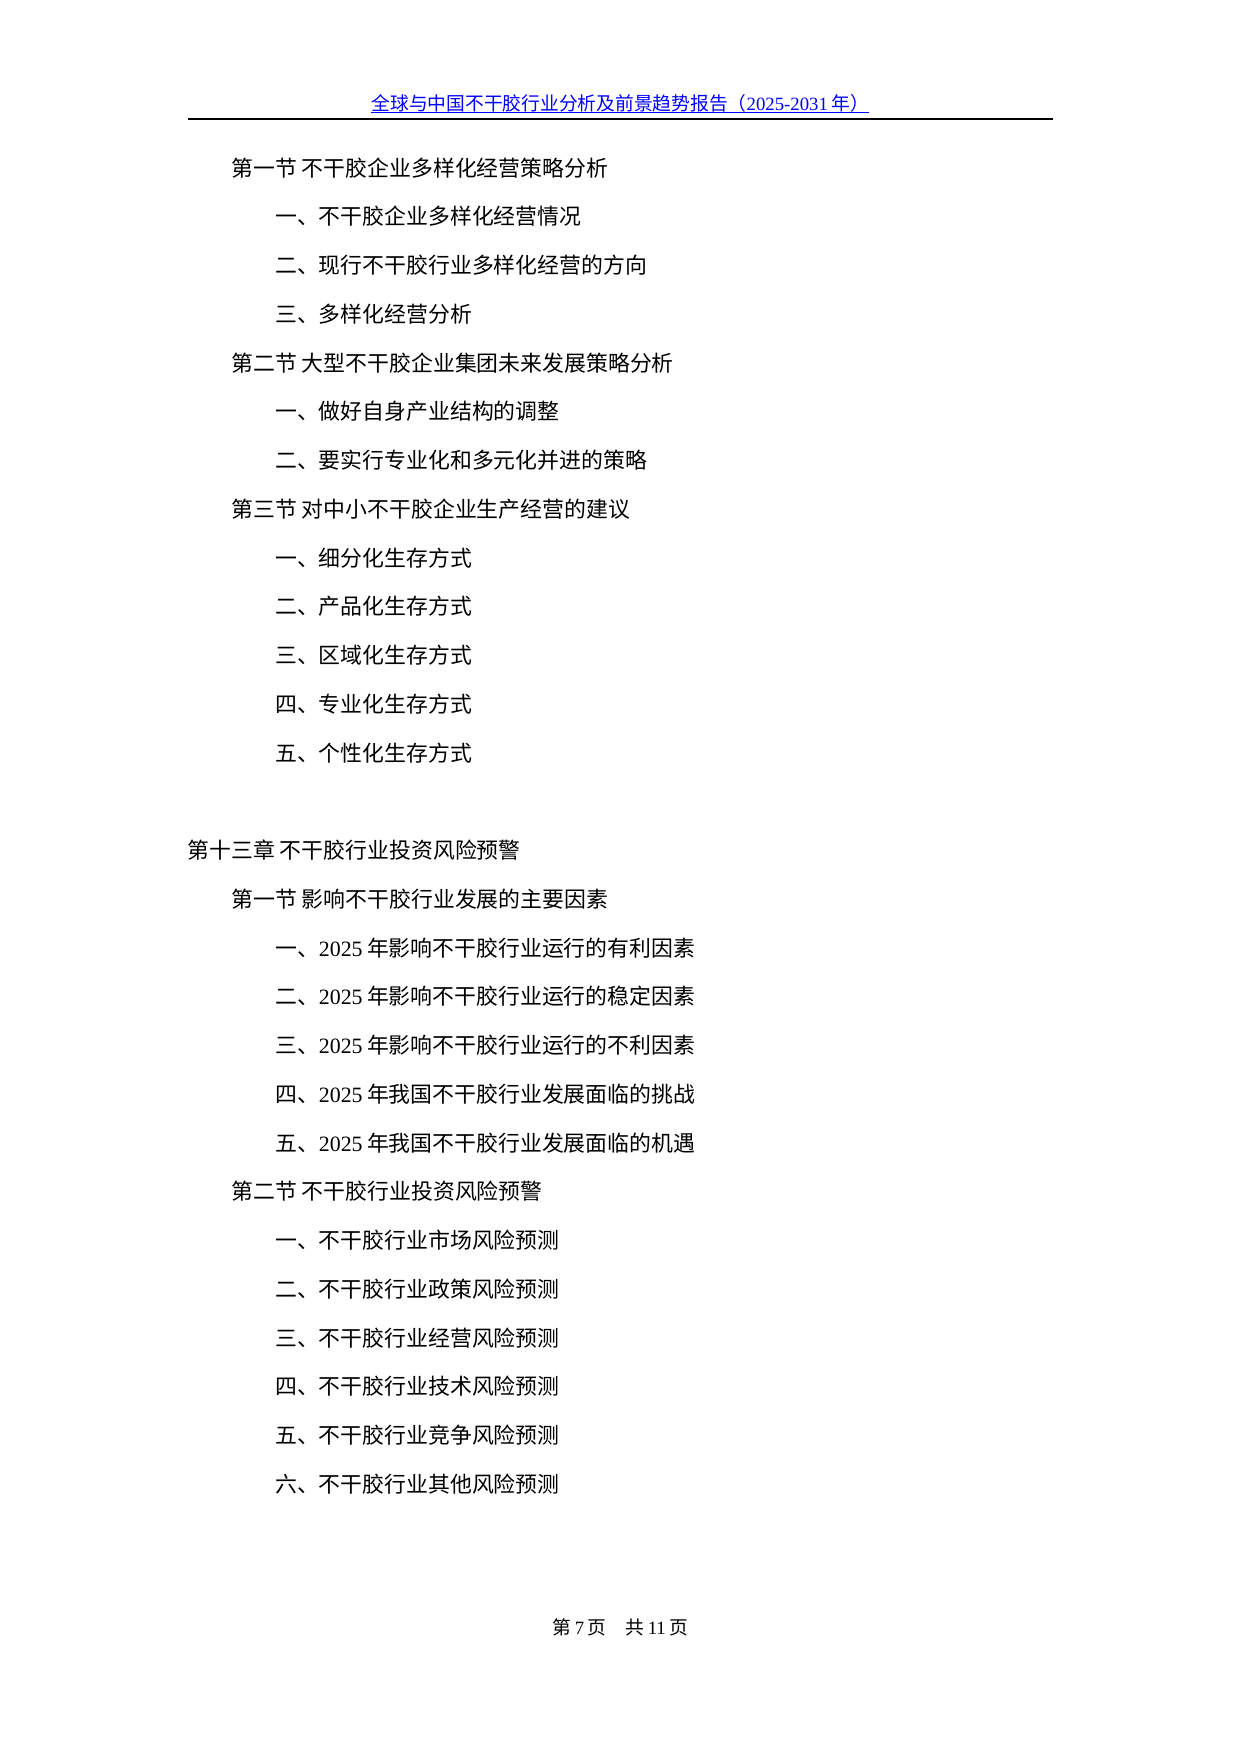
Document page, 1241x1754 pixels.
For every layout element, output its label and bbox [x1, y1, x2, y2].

text [187, 150, 1053, 1499]
